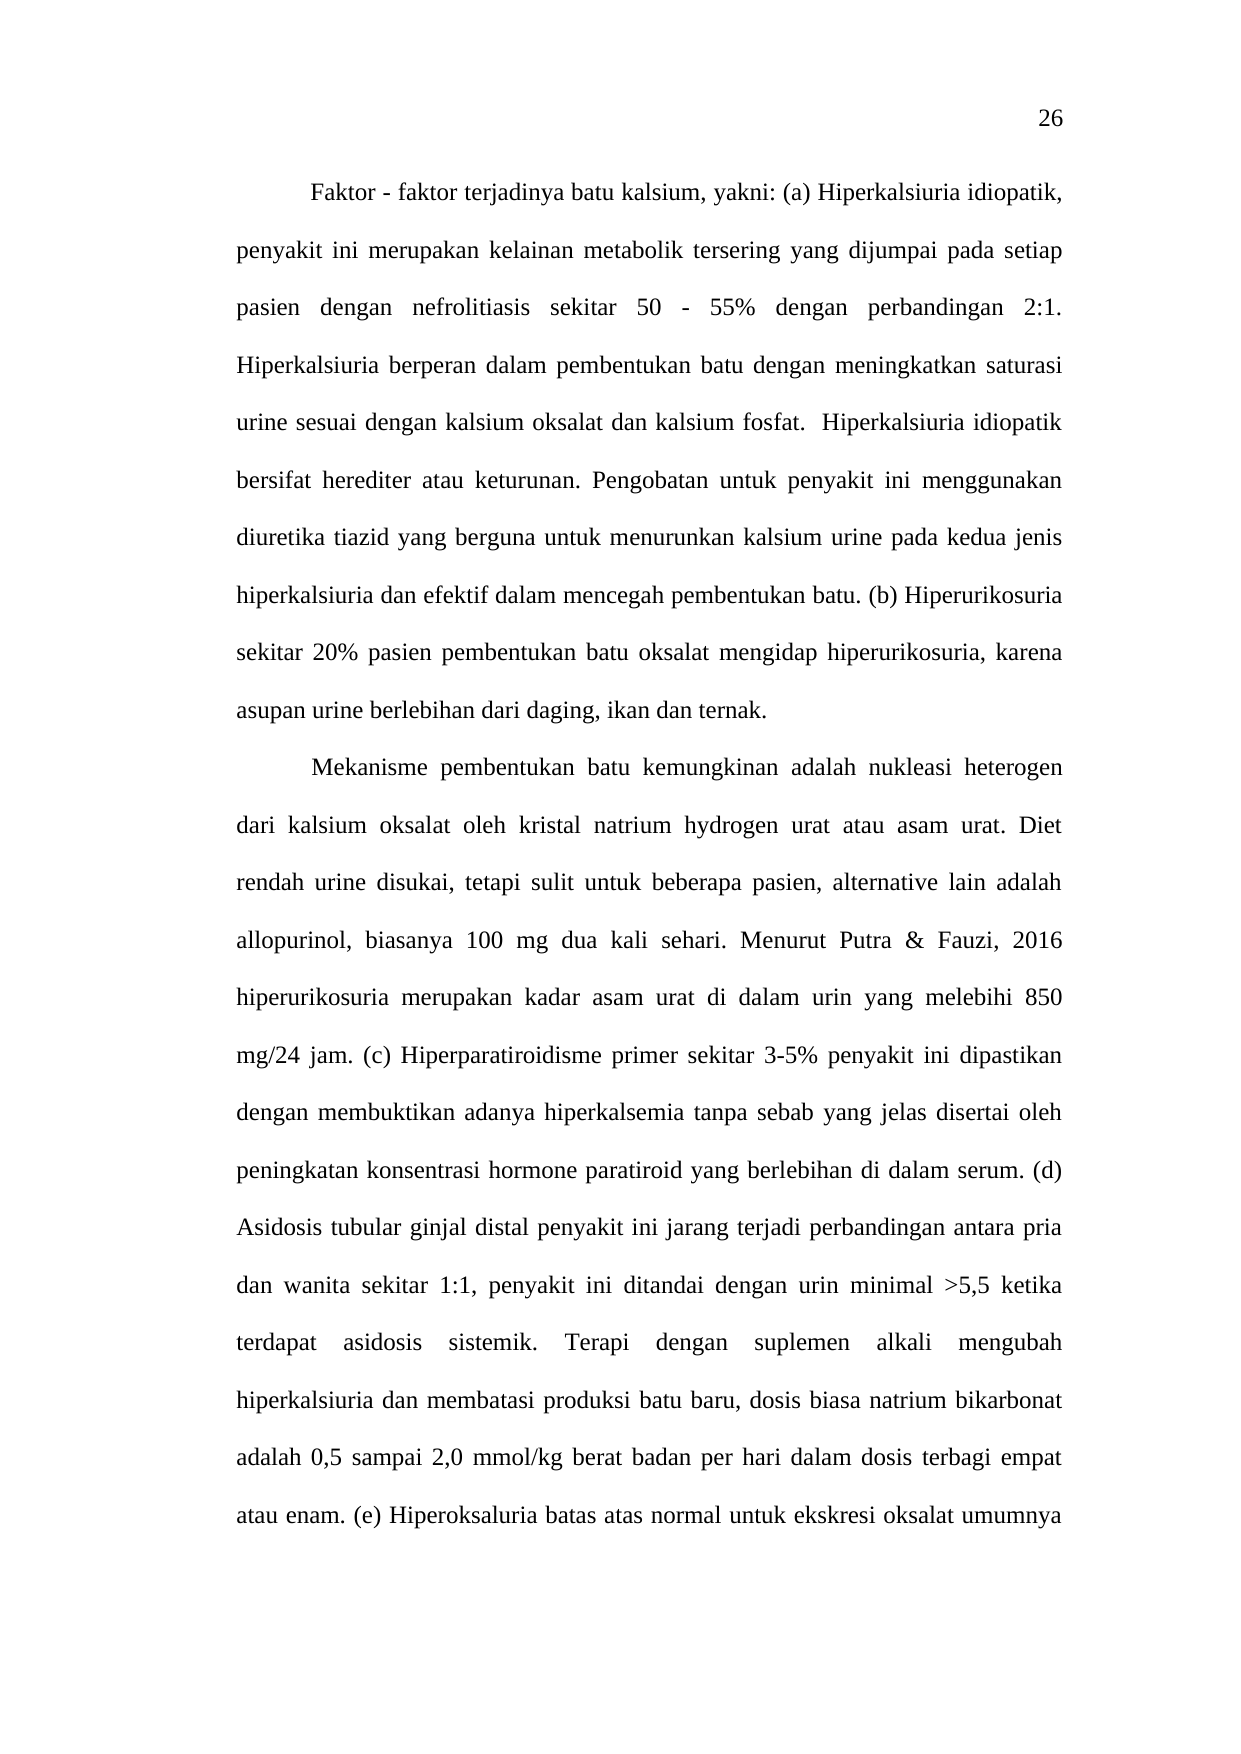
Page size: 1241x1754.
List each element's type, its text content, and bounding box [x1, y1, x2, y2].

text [236, 752, 1063, 1528]
text Faktor - faktor terjadinya batu kalsium, yakni: (a) Hiperkalsiuria idiopatik, penyakit ini merupakan kelainan metabolik tersering yang dijumpai pada setiap pasien dengan nefrolitiasis sekitar 50 - 55% dengan perbandingan 2:1. Hiperkalsiuria berperan dalam pembentukan batu dengan meningkatkan saturasi urine sesuai dengan kalsium oksalat dan kalsium fosfat. Hiperkalsiuria idiopatik bersifat herediter atau keturunan. Pengobatan untuk penyakit ini menggunakan diuretika tiazid yang berguna untuk menurunkan kalsium urine pada kedua jenis hiperkalsiuria dan efektif dalam mencegah pembentukan batu. (b) Hiperurikosuria sekitar 20% pasien pembentukan batu oksalat mengidap hiperurikosuria, karena asupan urine berlebihan dari daging, ikan dan ternak. [236, 177, 1063, 723]
